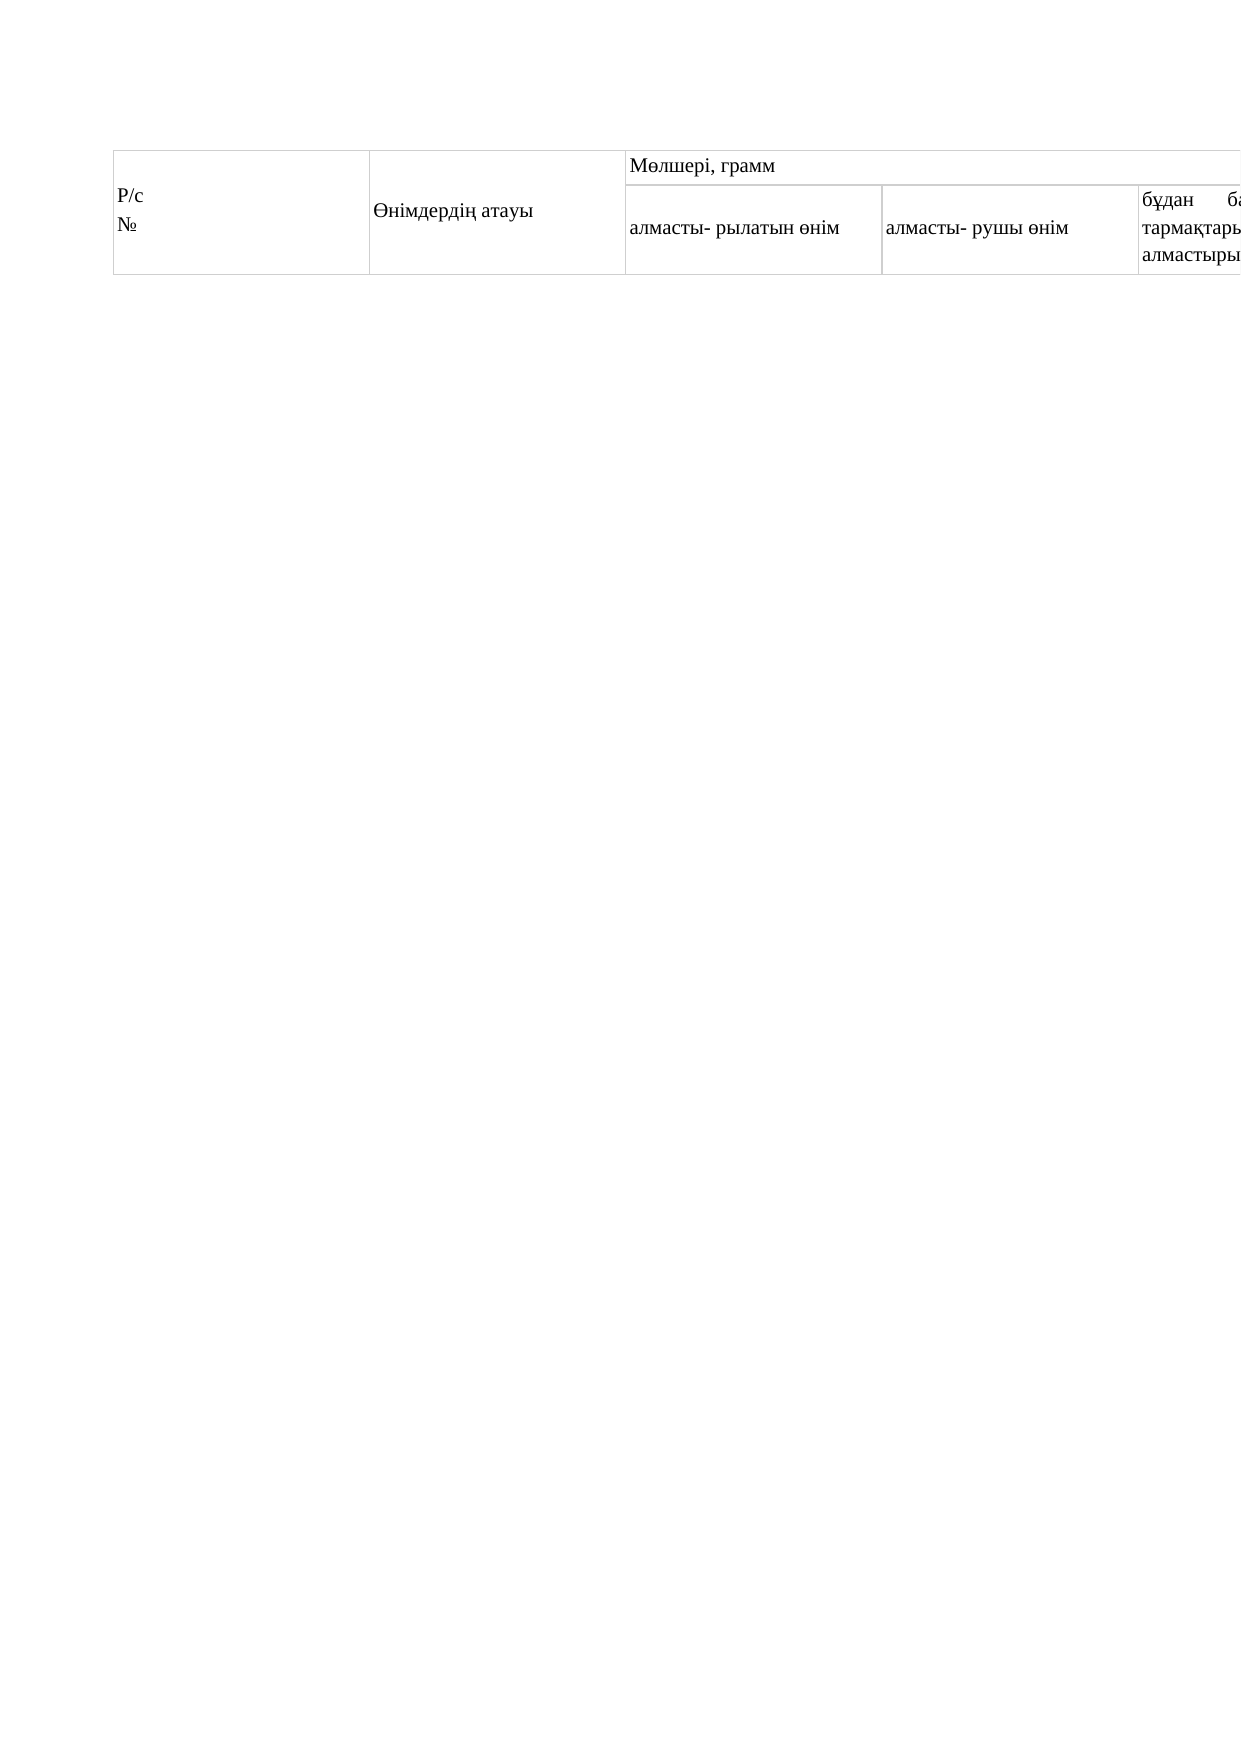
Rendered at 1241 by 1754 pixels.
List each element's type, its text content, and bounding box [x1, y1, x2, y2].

table_header Өнімдердің атауы [370, 151, 625, 274]
table_cell алмасты- рылатын өнім [626, 186, 881, 274]
table_header Мөлшері, грамм [626, 151, 1240, 184]
table_header Р/с № [114, 151, 369, 274]
table_cell алмасты- рушы өнім [883, 186, 1138, 274]
table_cell бұдан басқа, нөмірдің тармақтары бойынша алмастырылсын [1139, 186, 1240, 274]
